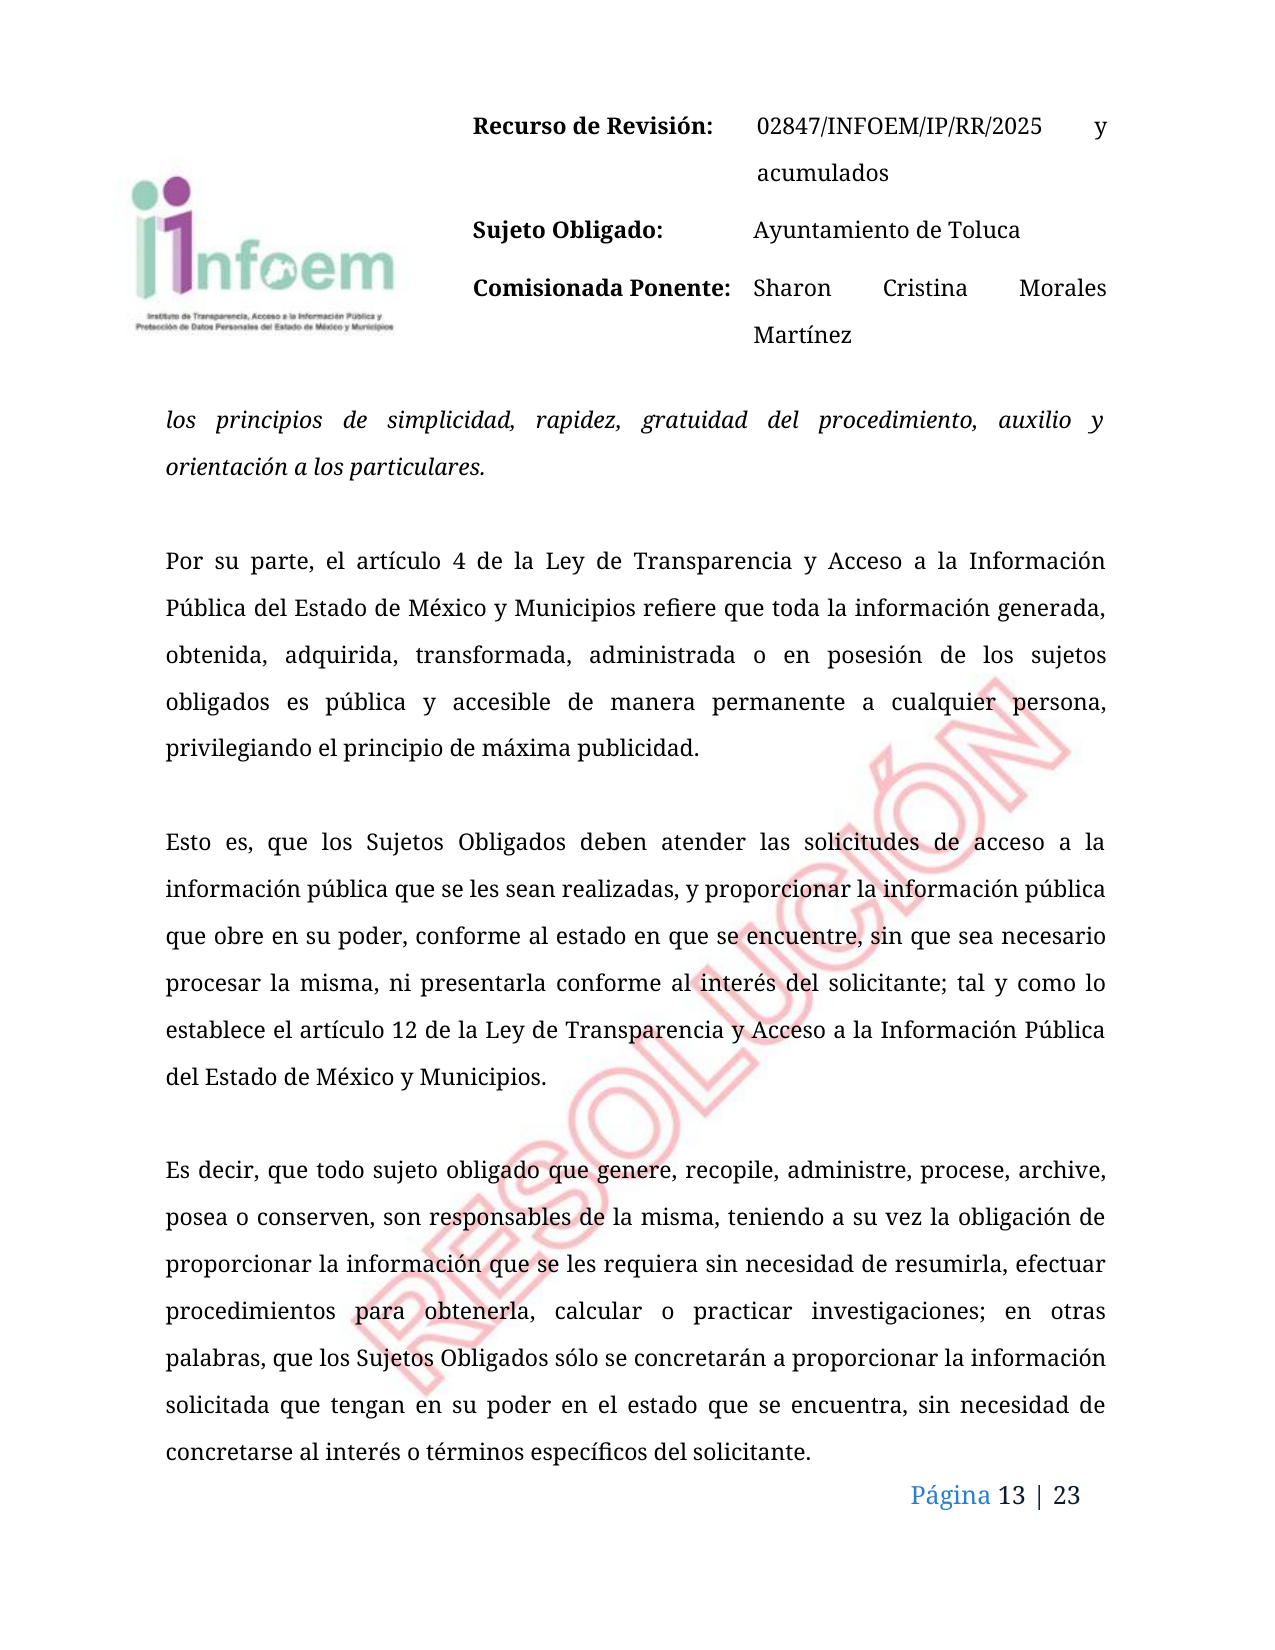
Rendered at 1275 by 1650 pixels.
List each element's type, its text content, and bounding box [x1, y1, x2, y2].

text Esto es, que los Sujetos Obligados deben atender las solicitudes de acceso a la información pública que se les sean realizadas, y proporcionar la información pública que obre en su poder, conforme al estado en que se encuentre, sin que sea necesario procesar la misma, ni presentarla conforme al interés del solicitante; tal y como lo establece el artículo 12 de la Ley de Transparencia y Acceso a la Información Pública del Estado de México y Municipios. [165, 826, 1107, 1092]
text Por su parte, el artículo 4 de la Ley de Transparencia y Acceso a la Información Pública del Estado de México y Municipios refiere que toda la información generada, obtenida, adquirida, transformada, administrada o en posesión de los sujetos obligados es pública y accesible de manera permanente a cualquier persona, privilegiando el principio de máxima publicidad. [165, 545, 1107, 764]
picture [2, 111, 1275, 1650]
text Es decir, que todo sujeto obligado que genere, recopile, administre, procese, archive, posea o conserven, son responsables de la misma, teniendo a su vez la obligación de proporcionar la información que se les requiera sin necesidad de resumirla, efectuar procedimientos para obtenerla, calcular o practicar investigaciones; en otras palabras, que los Sujetos Obligados sólo se concretarán a proporcionar la información solicitada que tengan en su poder en el estado que se encuentra, sin necesidad de concretarse al interés o términos específicos del solicitante. [165, 1154, 1107, 1467]
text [165, 404, 1107, 482]
